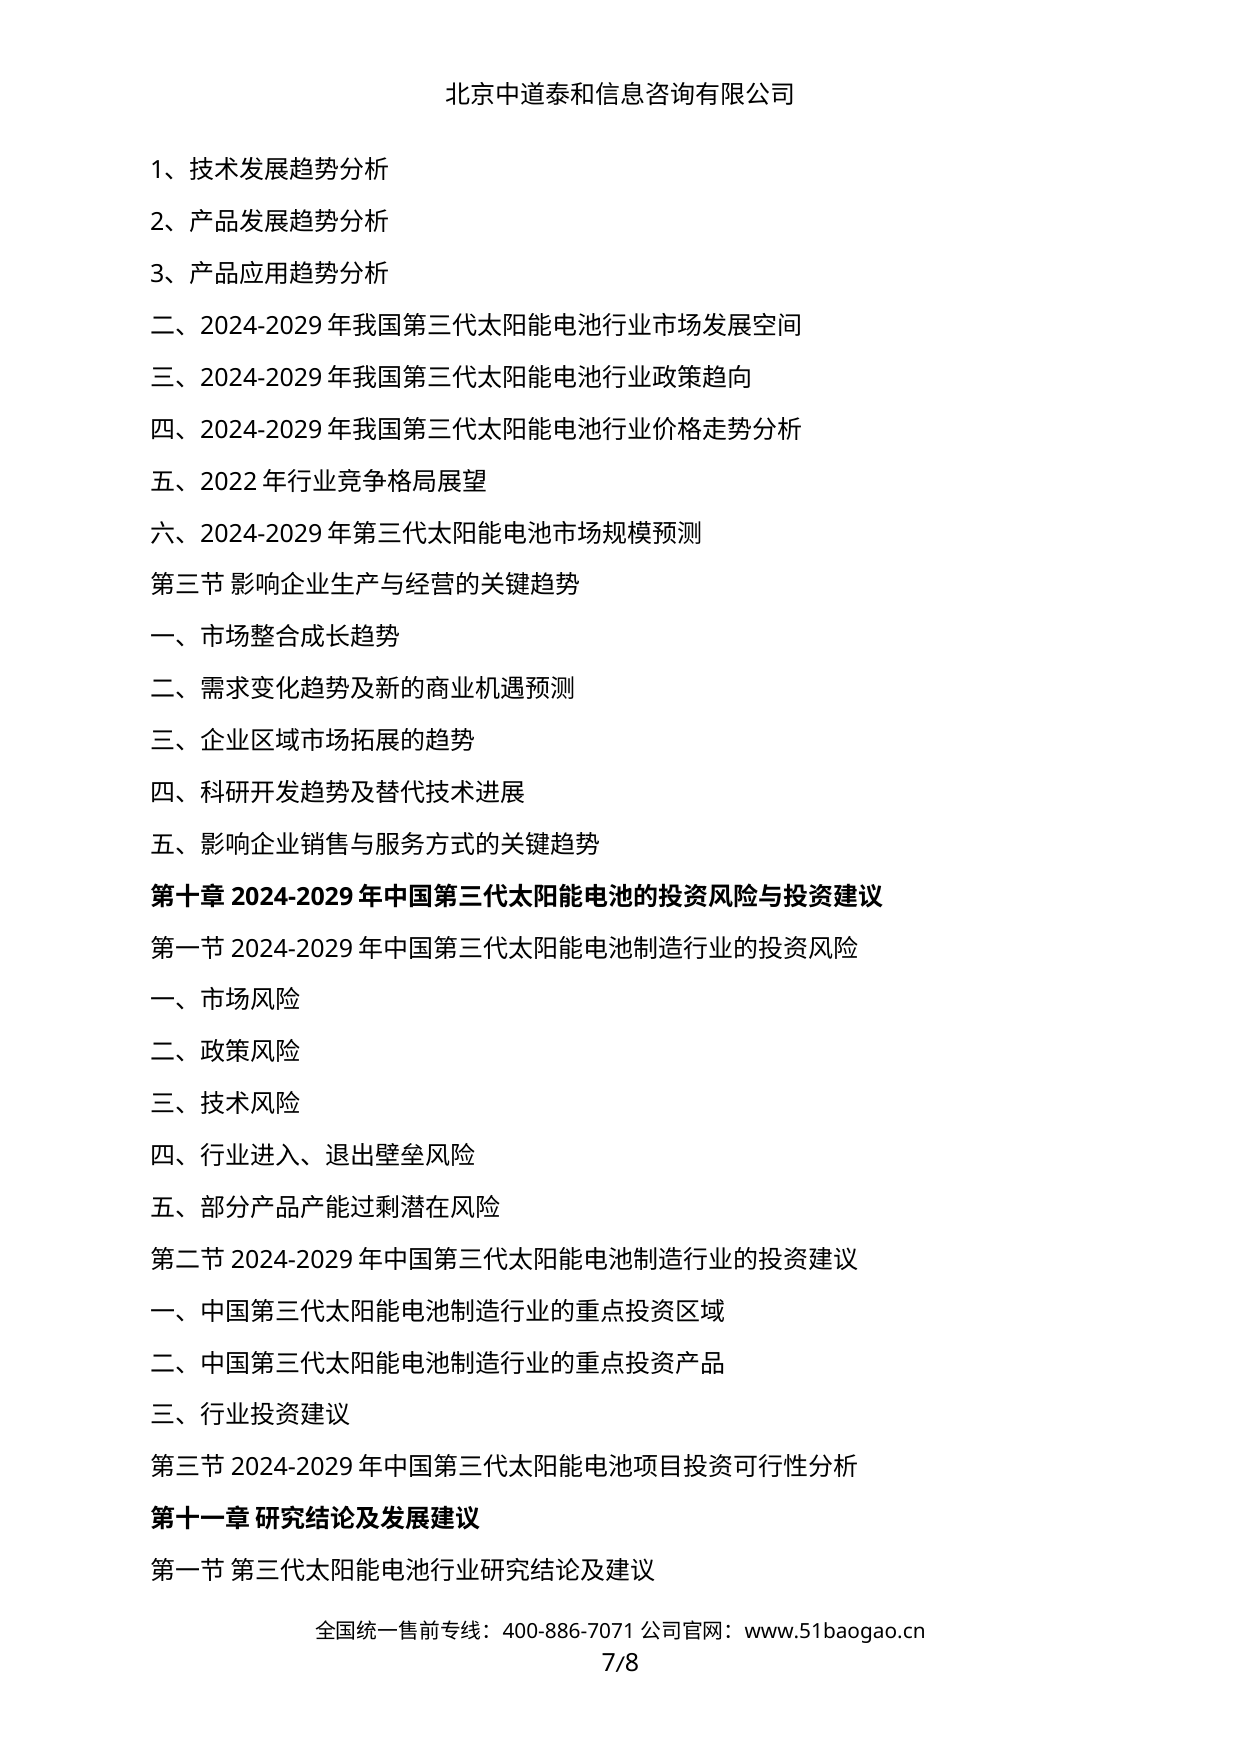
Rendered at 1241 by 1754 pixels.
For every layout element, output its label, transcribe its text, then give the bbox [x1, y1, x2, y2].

text 2、产品发展趋势分析 [150, 202, 1090, 238]
text 四、行业进入、退出壁垒风险 [150, 1136, 1090, 1172]
text 一、市场整合成长趋势 [150, 617, 1090, 653]
text 1、技术发展趋势分析 [150, 150, 1090, 186]
text 三、企业区域市场拓展的趋势 [150, 721, 1090, 757]
text 第二节 2024-2029年中国第三代太阳能电池制造行业的投资建议 [150, 1239, 1090, 1276]
text 一、中国第三代太阳能电池制造行业的重点投资区域 [150, 1291, 1090, 1327]
text 第十一章 研究结论及发展建议 [150, 1499, 1090, 1535]
text 四、2024-2029年我国第三代太阳能电池行业价格走势分析 [150, 409, 1090, 446]
text 二、需求变化趋势及新的商业机遇预测 [150, 669, 1090, 705]
text 一、市场风险 [150, 980, 1090, 1016]
text 五、影响企业销售与服务方式的关键趋势 [150, 824, 1090, 861]
text 第一节 2024-2029年中国第三代太阳能电池制造行业的投资风险 [150, 928, 1090, 964]
text 四、科研开发趋势及替代技术进展 [150, 772, 1090, 809]
text 三、2024-2029年我国第三代太阳能电池行业政策趋向 [150, 357, 1090, 394]
text 二、2024-2029年我国第三代太阳能电池行业市场发展空间 [150, 306, 1090, 342]
text 二、中国第三代太阳能电池制造行业的重点投资产品 [150, 1343, 1090, 1379]
text 3、产品应用趋势分析 [150, 254, 1090, 290]
text 五、2022年行业竞争格局展望 [150, 461, 1090, 497]
text 五、部分产品产能过剩潜在风险 [150, 1187, 1090, 1224]
text 二、政策风险 [150, 1032, 1090, 1068]
text 第三节 影响企业生产与经营的关键趋势 [150, 565, 1090, 601]
text 第一节 第三代太阳能电池行业研究结论及建议 [150, 1551, 1090, 1587]
text 第三节 2024-2029年中国第三代太阳能电池项目投资可行性分析 [150, 1447, 1090, 1483]
text 六、2024-2029年第三代太阳能电池市场规模预测 [150, 513, 1090, 549]
text 三、技术风险 [150, 1084, 1090, 1120]
text 三、行业投资建议 [150, 1395, 1090, 1431]
text 第十章 2024-2029年中国第三代太阳能电池的投资风险与投资建议 [150, 876, 1090, 912]
